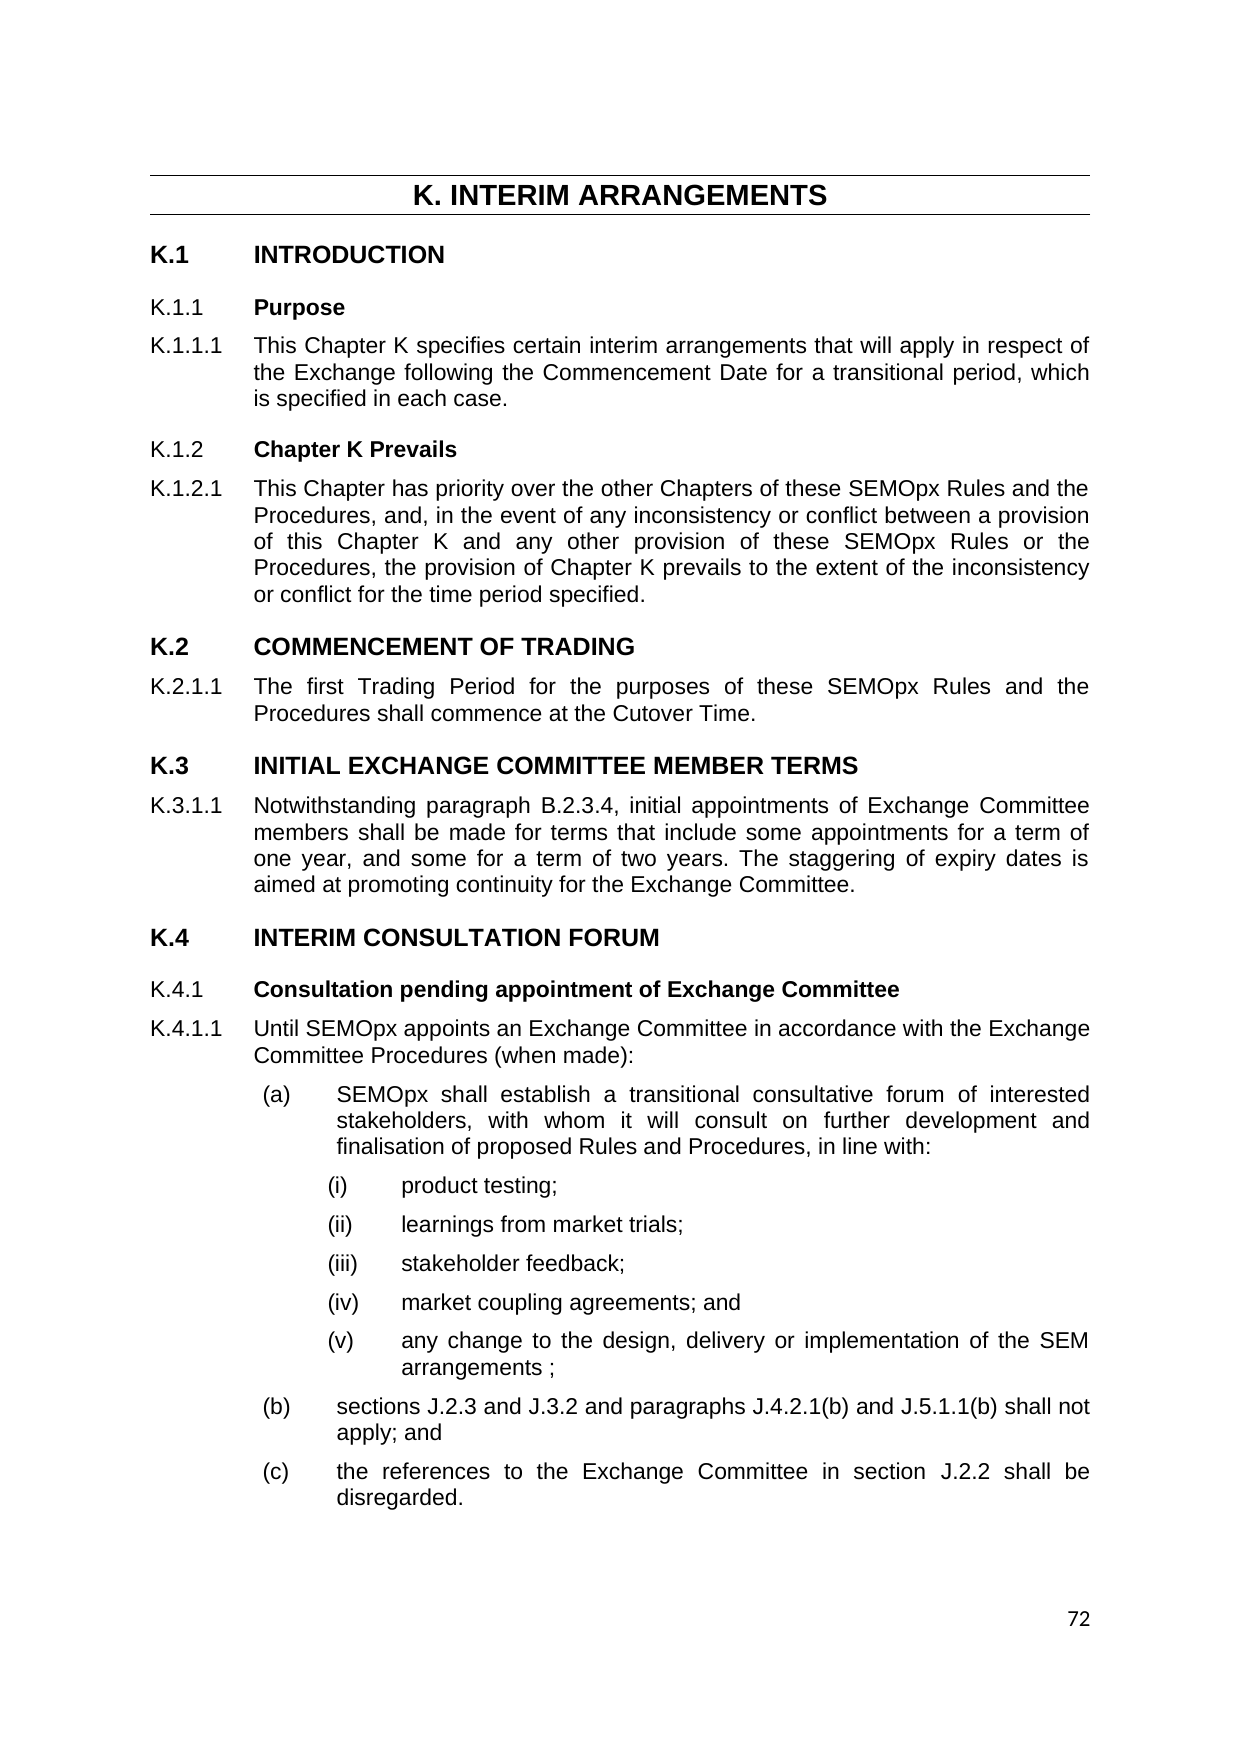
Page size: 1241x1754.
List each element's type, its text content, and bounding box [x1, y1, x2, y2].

text Interim consultation Forum [150, 923, 1090, 951]
text Purpose [150, 293, 1090, 320]
text learnings from market trials; [327, 1211, 1090, 1237]
text product testing; [327, 1172, 1090, 1198]
text Until SEMOpx appoints an Exchange Committee in accordance with the Exchange Committee Procedures (when made): [150, 1015, 1090, 1068]
text This Chapter has priority over the other Chapters of these SEMOpx Rules and the Procedures, and, in the event of any inconsistency or conflict between a provision of this Chapter K and any other provision of these SEMOpx Rules or the Procedures, the provision of Chapter K prevails to the extent of the inconsistency or conflict for the time period specified. [150, 475, 1090, 607]
text any change to the design, delivery or implementation of the SEM arrangements ; [327, 1327, 1090, 1380]
text stakeholder feedback; [327, 1250, 1090, 1276]
text SEMOpx shall establish a transitional consultative forum of interested stakeholders, with whom it will consult on further development and finalisation of proposed Rules and Procedures, in line with: [262, 1081, 1090, 1159]
text Interim arrangements [150, 176, 1090, 214]
text Commencement of Trading [150, 632, 1090, 661]
text Chapter K Prevails [150, 436, 1090, 463]
text This Chapter K specifies certain interim arrangements that will apply in respect of the Exchange following the Commencement Date for a transitional period, which is specified in each case. [150, 332, 1090, 411]
text Notwithstanding paragraph B.2.3.4, initial appointments of Exchange Committee members shall be made for terms that include some appointments for a term of one year, and some for a term of two years. The staggering of expiry dates is aimed at promoting continuity for the Exchange Committee. [150, 792, 1090, 898]
text Introduction [150, 240, 1090, 268]
text the references to the Exchange Committee in section J.2.2 shall be disregarded. [262, 1458, 1090, 1511]
text Initial Exchange Committee member terms [150, 751, 1090, 780]
text market coupling agreements; and [327, 1289, 1090, 1315]
text sections J.2.3 and J.3.2 and paragraphs J.4.2.1(b) and J.5.1.1(b) shall not apply; and [262, 1393, 1090, 1445]
text Consultation pending appointment of Exchange Committee [150, 976, 1090, 1003]
text The first Trading Period for the purposes of these SEMOpx Rules and the Procedures shall commence at the Cutover Time. [150, 673, 1090, 726]
